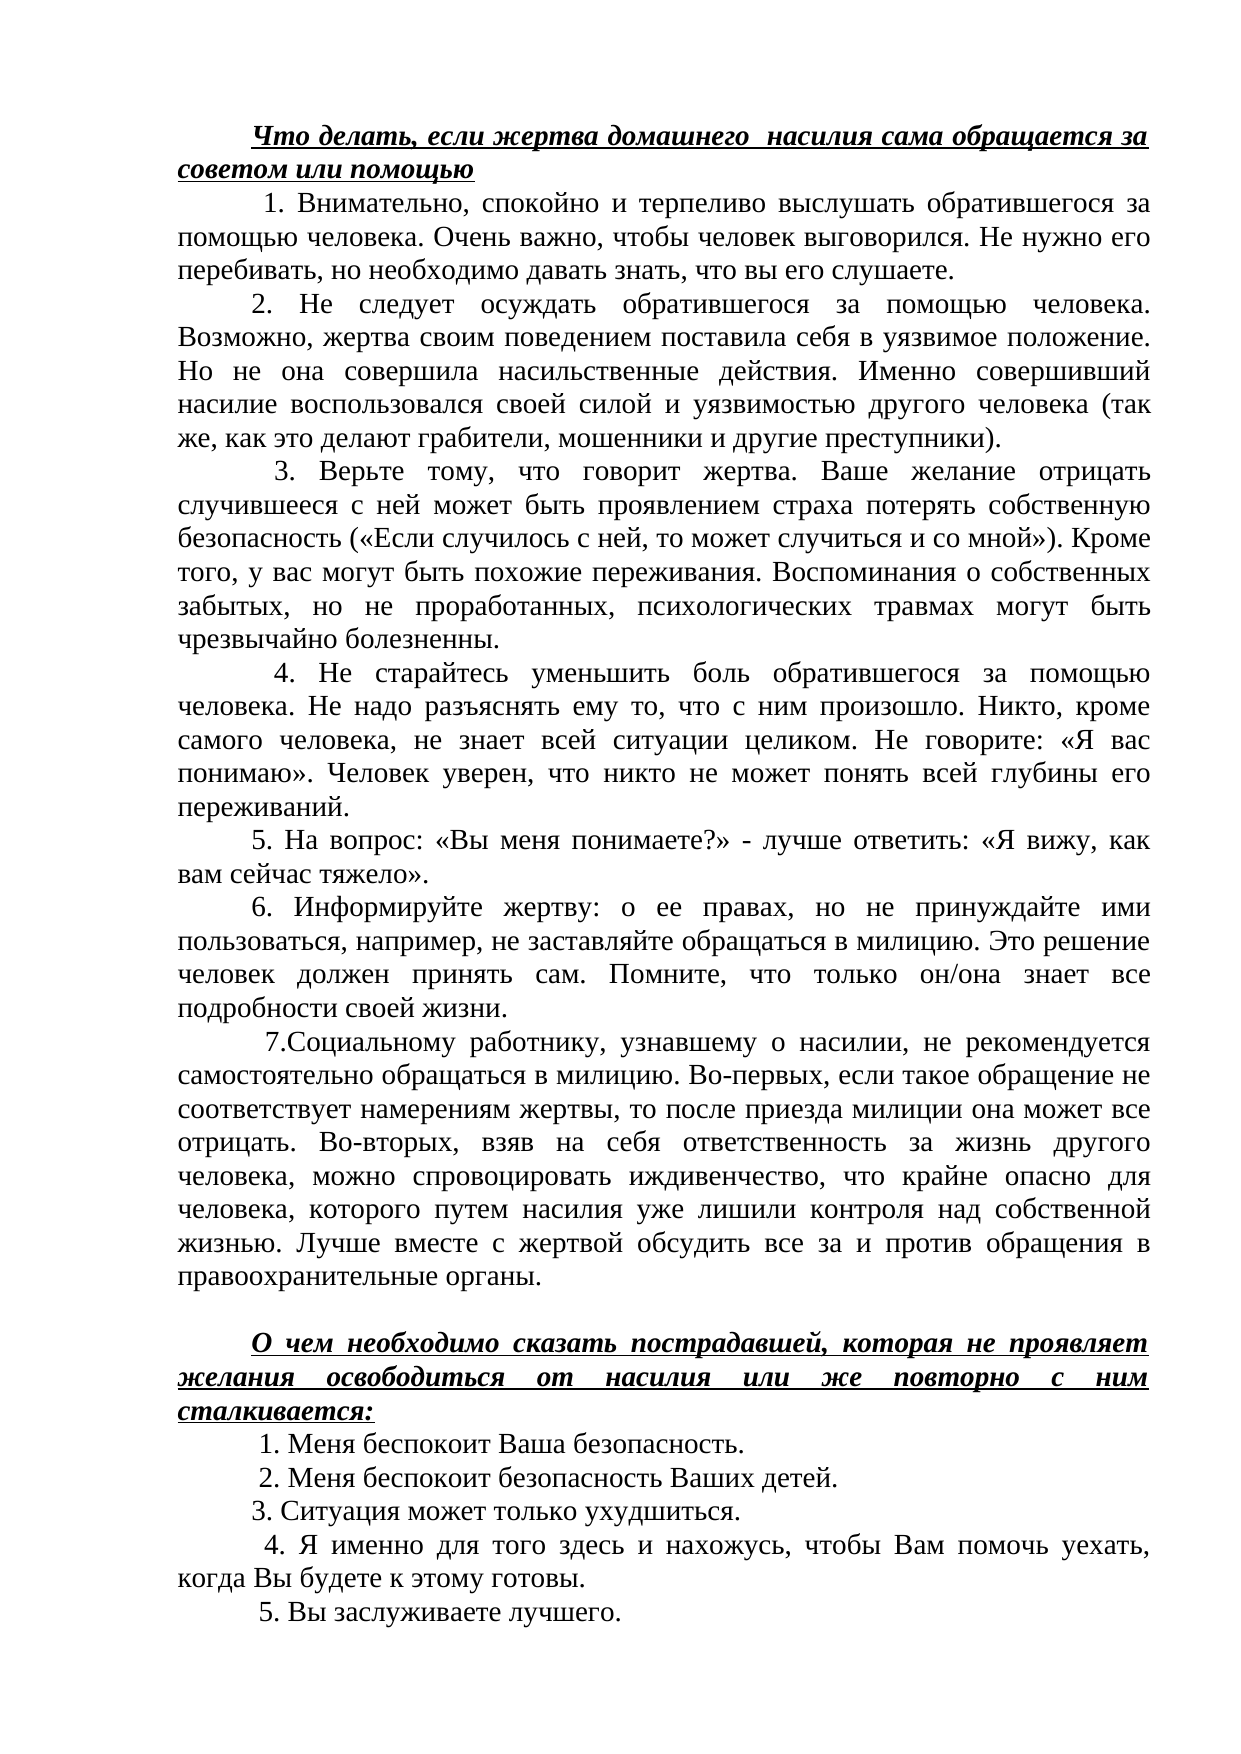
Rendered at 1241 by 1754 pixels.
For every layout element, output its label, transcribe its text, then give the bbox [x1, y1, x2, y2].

text 2. Меня беспокоит безопасность Ваших детей. [177, 1460, 1152, 1493]
text 6. Информируйте жертву: о ее правах, но не принуждайте ими пользоваться, например, не заставляйте обращаться в милицию. Это решение человек должен принять сам. Помните, что только он/она знает все подробности своей жизни. [177, 889, 1152, 1024]
text 5. Вы заслуживаете лучшего. [177, 1594, 1152, 1627]
text 4. Я именно для того здесь и нахожусь, чтобы Вам помочь уехать, когда Вы будете к этому готовы. [177, 1527, 1152, 1594]
text 2. Не следует осуждать обратившегося за помощью человека. Возможно, жертва своим поведением поставила себя в уязвимое положение. Но не она совершила насильственные действия. Именно совершивший насилие воспользовался своей силой и уязвимостью другого человека (так же, как это делают грабители, мошенники и другие преступники). [177, 286, 1152, 453]
text 5. На вопрос: «Вы меня понимаете?» - лучше ответить: «Я вижу, как вам сейчас тяжело». [177, 822, 1152, 889]
text 1. Меня беспокоит Ваша безопасность. [177, 1426, 1152, 1460]
text 7.Социальному работнику, узнавшему о насилии, не рекомендуется самостоятельно обращаться в милицию. Во-первых, если такое обращение не соответствует намерениям жертвы, то после приезда милиции она может все отрицать. Во-вторых, взяв на себя ответственность за жизнь другого человека, можно спровоцировать иждивенчество, что крайне опасно для человека, которого путем насилия уже лишили контроля над собственной жизнью. Лучше вместе с жертвой обсудить все за и против обращения в правоохранительные органы. [177, 1024, 1152, 1292]
text 1. Внимательно, спокойно и терпеливо выслушать обратившегося за помощью человека. Очень важно, чтобы человек выговорился. Не нужно его перебивать, но необходимо давать знать, что вы его слушаете. [177, 185, 1152, 286]
text О чем необходимо сказать пострадавшей, которая не проявляет желания освободиться от насилия или же повторно с ним сталкивается: [177, 1326, 1152, 1426]
text 3. Ситуация может только ухудшиться. [177, 1493, 1152, 1527]
text Что делать, если жертва домашнего насилия сама обращается за советом или помощью [177, 118, 1152, 185]
text 3. Верьте тому, что говорит жертва. Ваше желание отрицать случившееся с ней может быть проявлением страха потерять собственную безопасность («Если случилось с ней, то может случиться и со мной»). Кроме того, у вас могут быть похожие переживания. Воспоминания о собственных забытых, но не проработанных, психологических травмах могут быть чрезвычайно болезненны. [177, 453, 1152, 655]
text 4. Не старайтесь уменьшить боль обратившегося за помощью человека. Не надо разъяснять ему то, что с ним произошло. Никто, кроме самого человека, не знает всей ситуации целиком. Не говорите: «Я вас понимаю». Человек уверен, что никто не может понять всей глубины его переживаний. [177, 655, 1152, 822]
